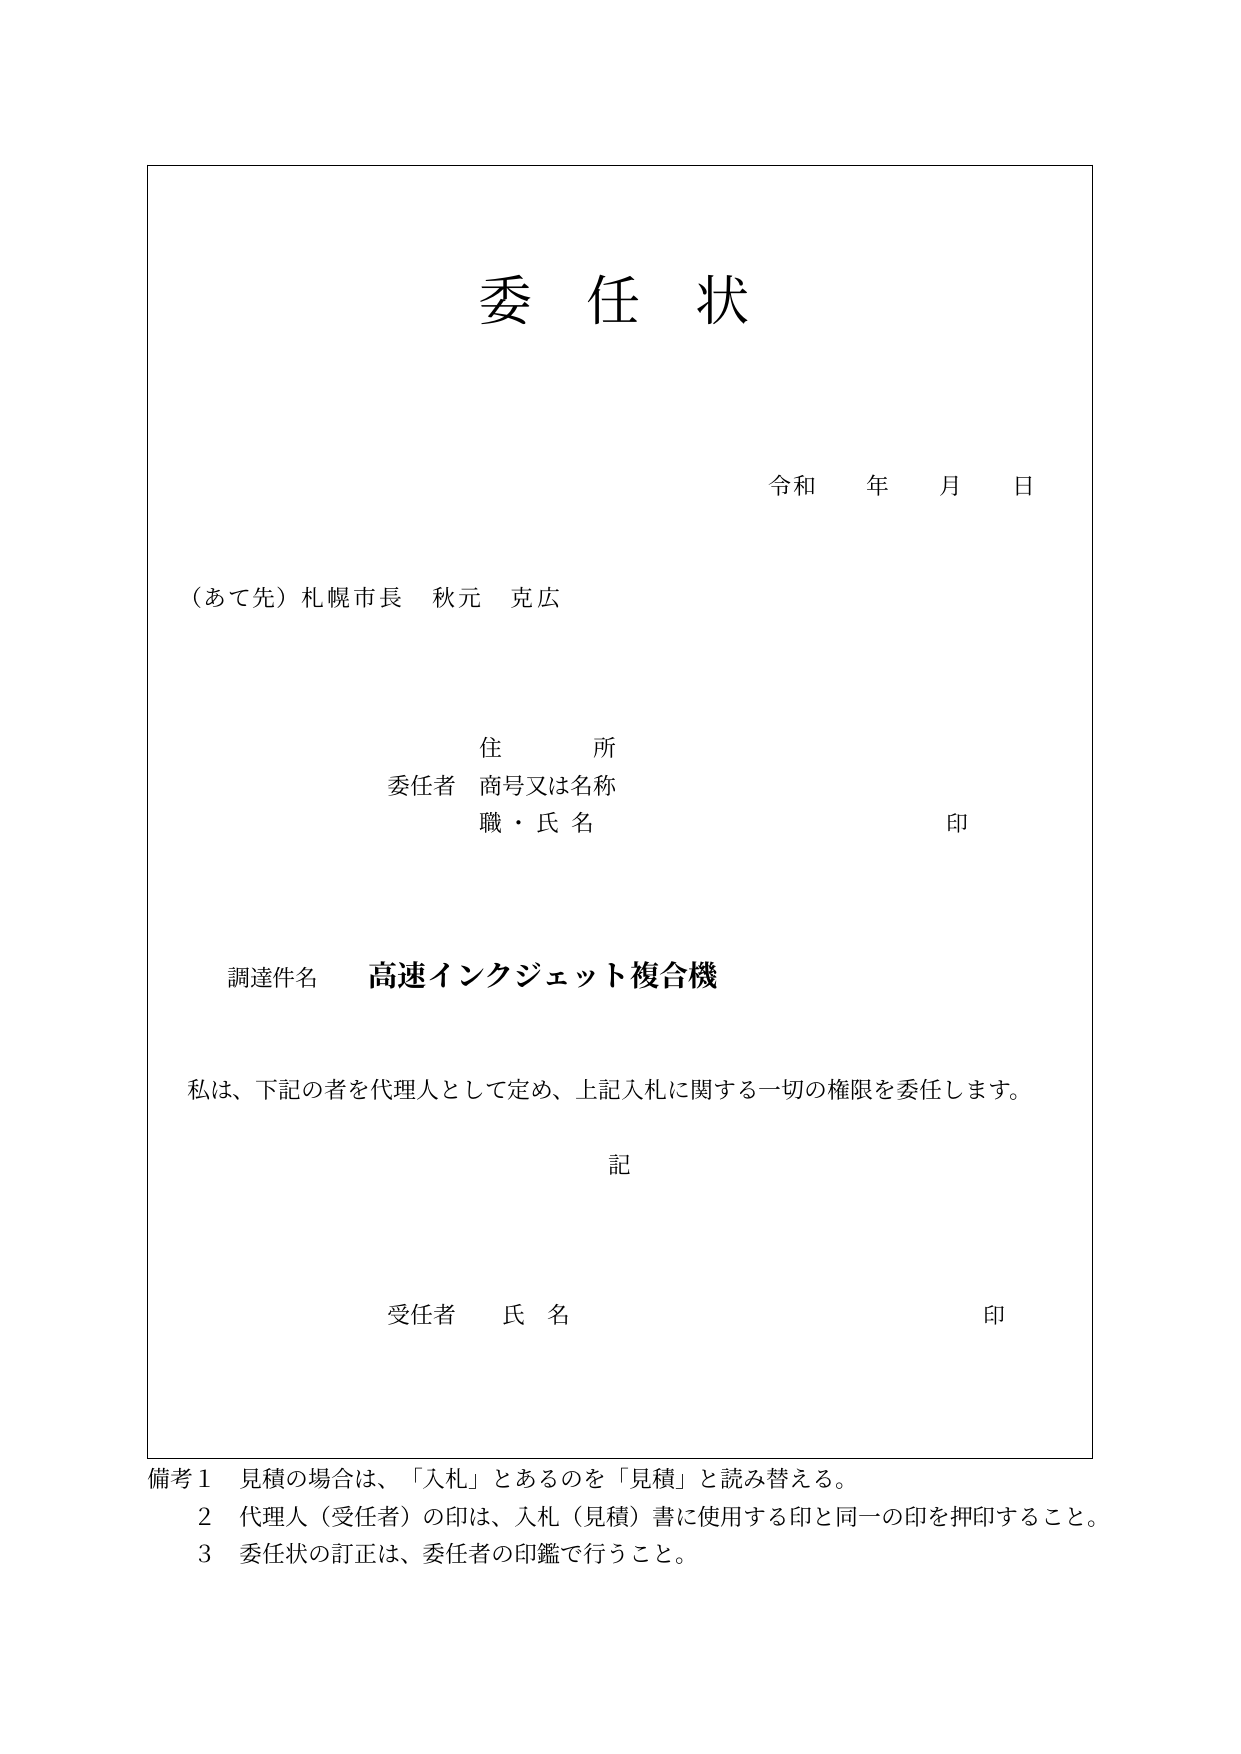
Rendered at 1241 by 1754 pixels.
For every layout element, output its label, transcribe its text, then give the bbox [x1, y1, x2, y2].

text ３ 委任状の訂正は、委任者の印鑑で行うこと。 [148, 1534, 1092, 1571]
text 備考１ 見積の場合は、「入札」とあるのを「見積」と読み替える。 [148, 1459, 1092, 1496]
text ２ 代理人（受任者）の印は、入札（見積）書に使用する印と同一の印を押印すること。 [148, 1496, 1092, 1534]
table_header 委 任 状 令和 年 月 日 （あて先）札幌市長 秋元 克広 住 所 委任者 商号又は名称 職 ・ 氏 名 印 調達件名 高速インクジェット複合機 私は、下記の者を代理人として定め、上記入札に関する一切の権限を委任します。 記 受任者 氏 名 印 [148, 166, 1092, 1458]
